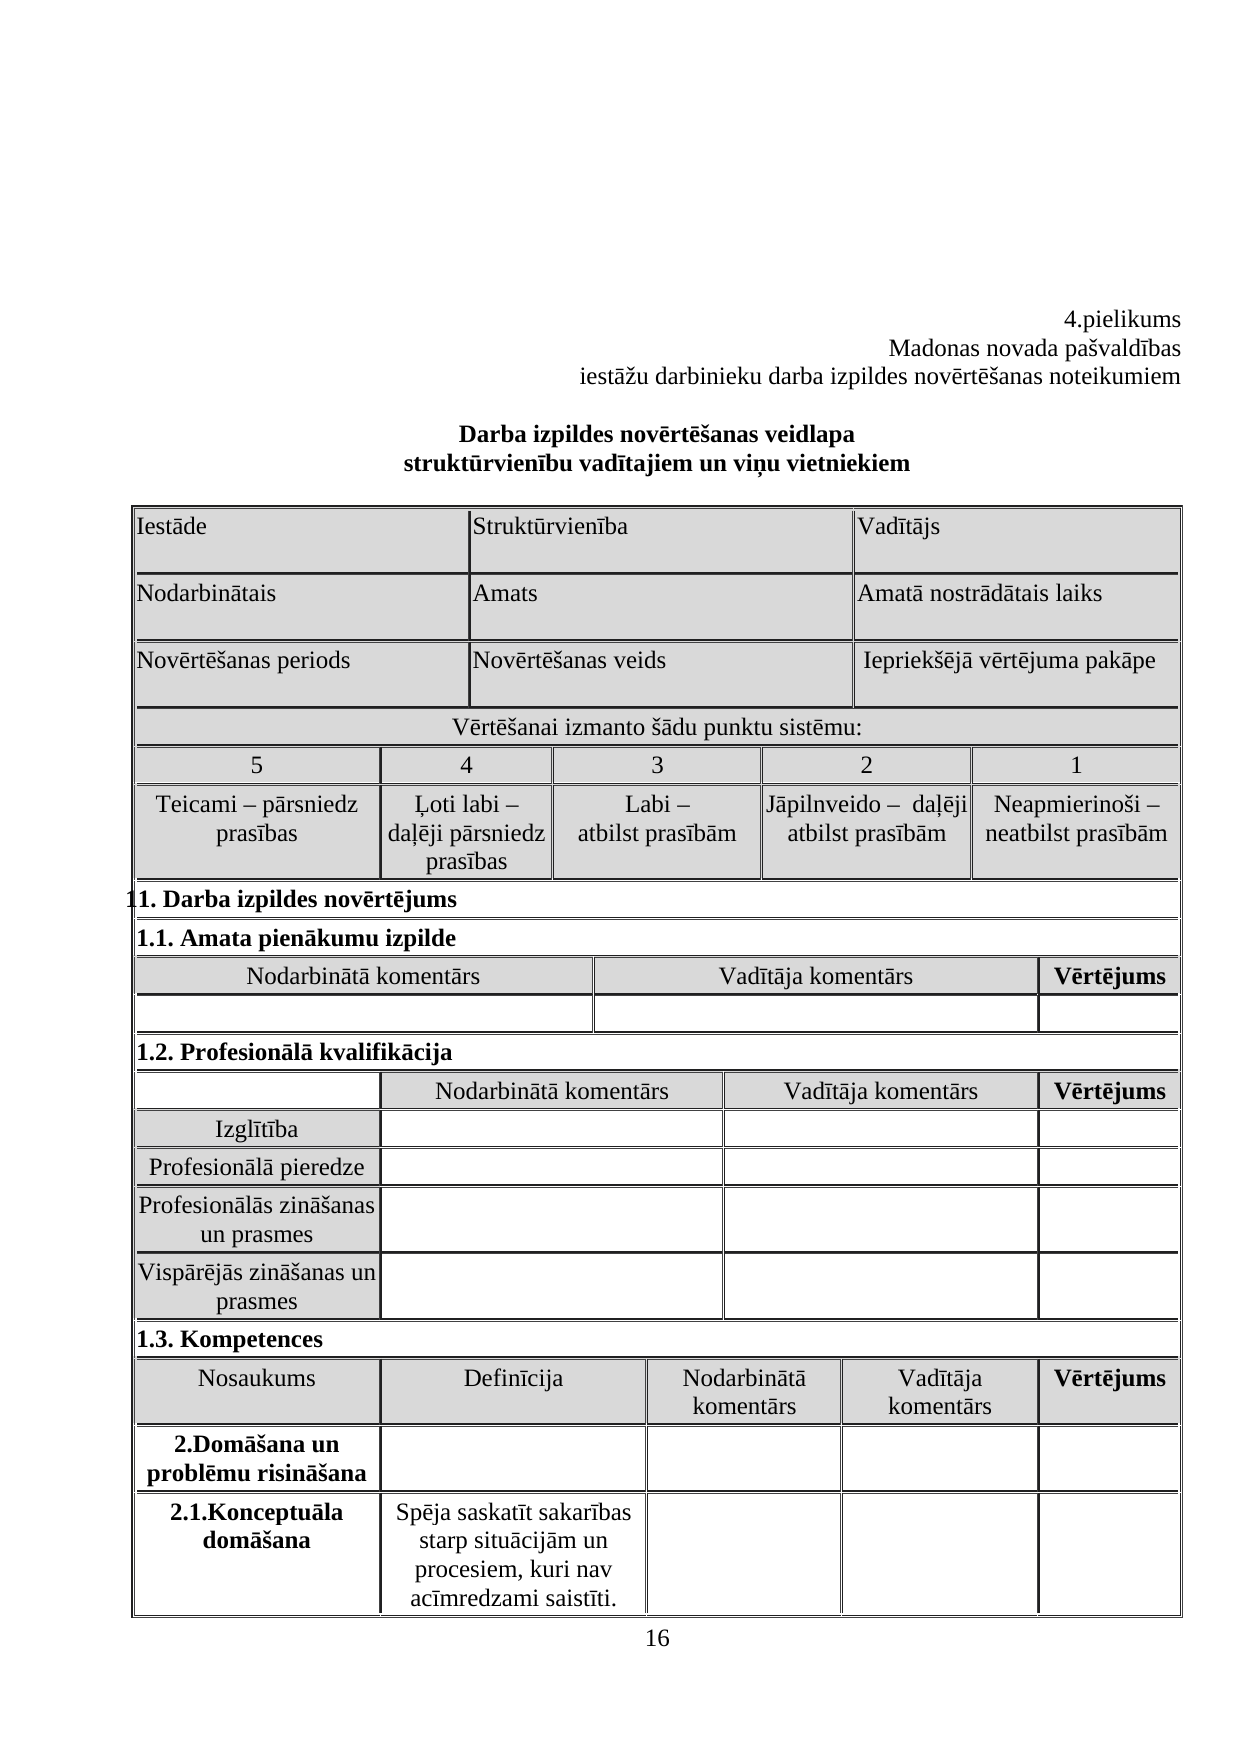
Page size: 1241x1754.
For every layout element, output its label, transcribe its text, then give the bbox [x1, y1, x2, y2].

table_cell Jāpilnveido – daļēji atbilst prasībām [763, 786, 970, 878]
table_cell Nodarbinātā komentārs [648, 1360, 840, 1423]
table_cell [1040, 1423, 1180, 1490]
table_header Vadītājs [854, 509, 1180, 572]
table_cell Teicami – pārsniedz prasības [135, 783, 379, 878]
table_cell 2 [763, 748, 970, 782]
table_cell 11. Darba izpildes novērtējums [135, 878, 1180, 916]
table_cell Neapmierinoši – neatbilst prasībām [973, 783, 1180, 878]
table_cell Nodarbinātais [135, 572, 468, 639]
table_cell [382, 1427, 645, 1490]
table_cell [725, 1149, 1037, 1184]
text struktūrvienību vadītajiem un viņu vietniekiem [133, 448, 1181, 476]
table_cell [725, 1188, 1037, 1251]
table_cell 1 [973, 744, 1180, 782]
table_cell Profesionālās zināšanas un prasmes [135, 1184, 379, 1251]
table_cell Vadītāja komentārs [595, 958, 1037, 993]
table_cell 2.Domāšana un problēmu risināšana [135, 1423, 379, 1490]
table_cell Vērtēšanai izmanto šādu punktu sistēmu: [135, 706, 1180, 744]
table_cell [648, 1427, 840, 1490]
table_cell [1038, 1108, 1181, 1146]
text iestāžu darbinieku darba izpildes novērtēšanas noteikumiem [133, 361, 1181, 390]
table_cell Vispārējās zināšanas un prasmes [135, 1251, 379, 1318]
table_cell [1040, 1251, 1180, 1318]
text Madonas novada pašvaldības [133, 333, 1181, 361]
table_cell Novērtēšanas veids [471, 643, 852, 706]
table_cell 5 [135, 744, 379, 782]
table_cell 1.3. Kompetences [135, 1318, 1180, 1356]
table_cell Vērtējums [1040, 1356, 1180, 1423]
table_header Iestāde [135, 509, 469, 572]
table_cell [647, 1494, 842, 1615]
table_cell [725, 1111, 1037, 1146]
table_cell [382, 1188, 722, 1251]
table_cell [382, 1149, 722, 1184]
table_cell Novērtēšanas periods [135, 639, 468, 706]
table_cell Iepriekšējā vērtējuma pakāpe [855, 639, 1180, 706]
table_cell Amats [471, 575, 852, 639]
table_cell Amatā nostrādātais laiks [855, 572, 1180, 639]
table_cell Labi – atbilst prasībām [554, 786, 760, 878]
table_cell Nodarbinātā komentārs [382, 1073, 722, 1108]
table_cell [725, 1254, 1037, 1318]
table_cell [1040, 1184, 1180, 1251]
table_cell [1038, 1490, 1180, 1615]
table_cell [595, 996, 1037, 1031]
table_cell Nodarbinātā komentārs [133, 955, 593, 993]
table_cell Nosaukums [135, 1356, 379, 1423]
table_cell [135, 1069, 379, 1108]
table_cell [843, 1427, 1037, 1490]
table_cell 1.1. Amata pienākumu izpilde [135, 916, 1180, 955]
table_cell [133, 993, 592, 1031]
table_cell [1038, 1146, 1181, 1184]
table_header Struktūrvienība [469, 509, 854, 572]
table_cell [382, 1254, 722, 1318]
table_cell Profesionālā pieredze [133, 1146, 380, 1184]
table_cell Izglītība [133, 1108, 380, 1146]
text 4.pielikums [133, 304, 1181, 333]
table_cell 3 [554, 748, 760, 782]
table_cell Vērtējums [1038, 955, 1181, 993]
table_cell Vērtējums [1040, 1069, 1180, 1108]
table_cell Vadītāja komentārs [725, 1073, 1037, 1108]
table_cell 1.2. Profesionālā kvalifikācija [135, 1031, 1180, 1069]
table_cell Ļoti labi – daļēji pārsniedz prasības [382, 786, 551, 878]
table_cell Vadītāja komentārs [843, 1360, 1037, 1423]
text Darba izpildes novērtēšanas veidlapa [133, 390, 1181, 448]
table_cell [380, 1494, 647, 1615]
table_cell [135, 1490, 380, 1615]
table_cell [842, 1494, 1038, 1615]
table_cell [382, 1111, 722, 1146]
table_cell Definīcija [382, 1360, 645, 1423]
table_cell [1040, 993, 1181, 1031]
table_cell 4 [382, 748, 551, 782]
